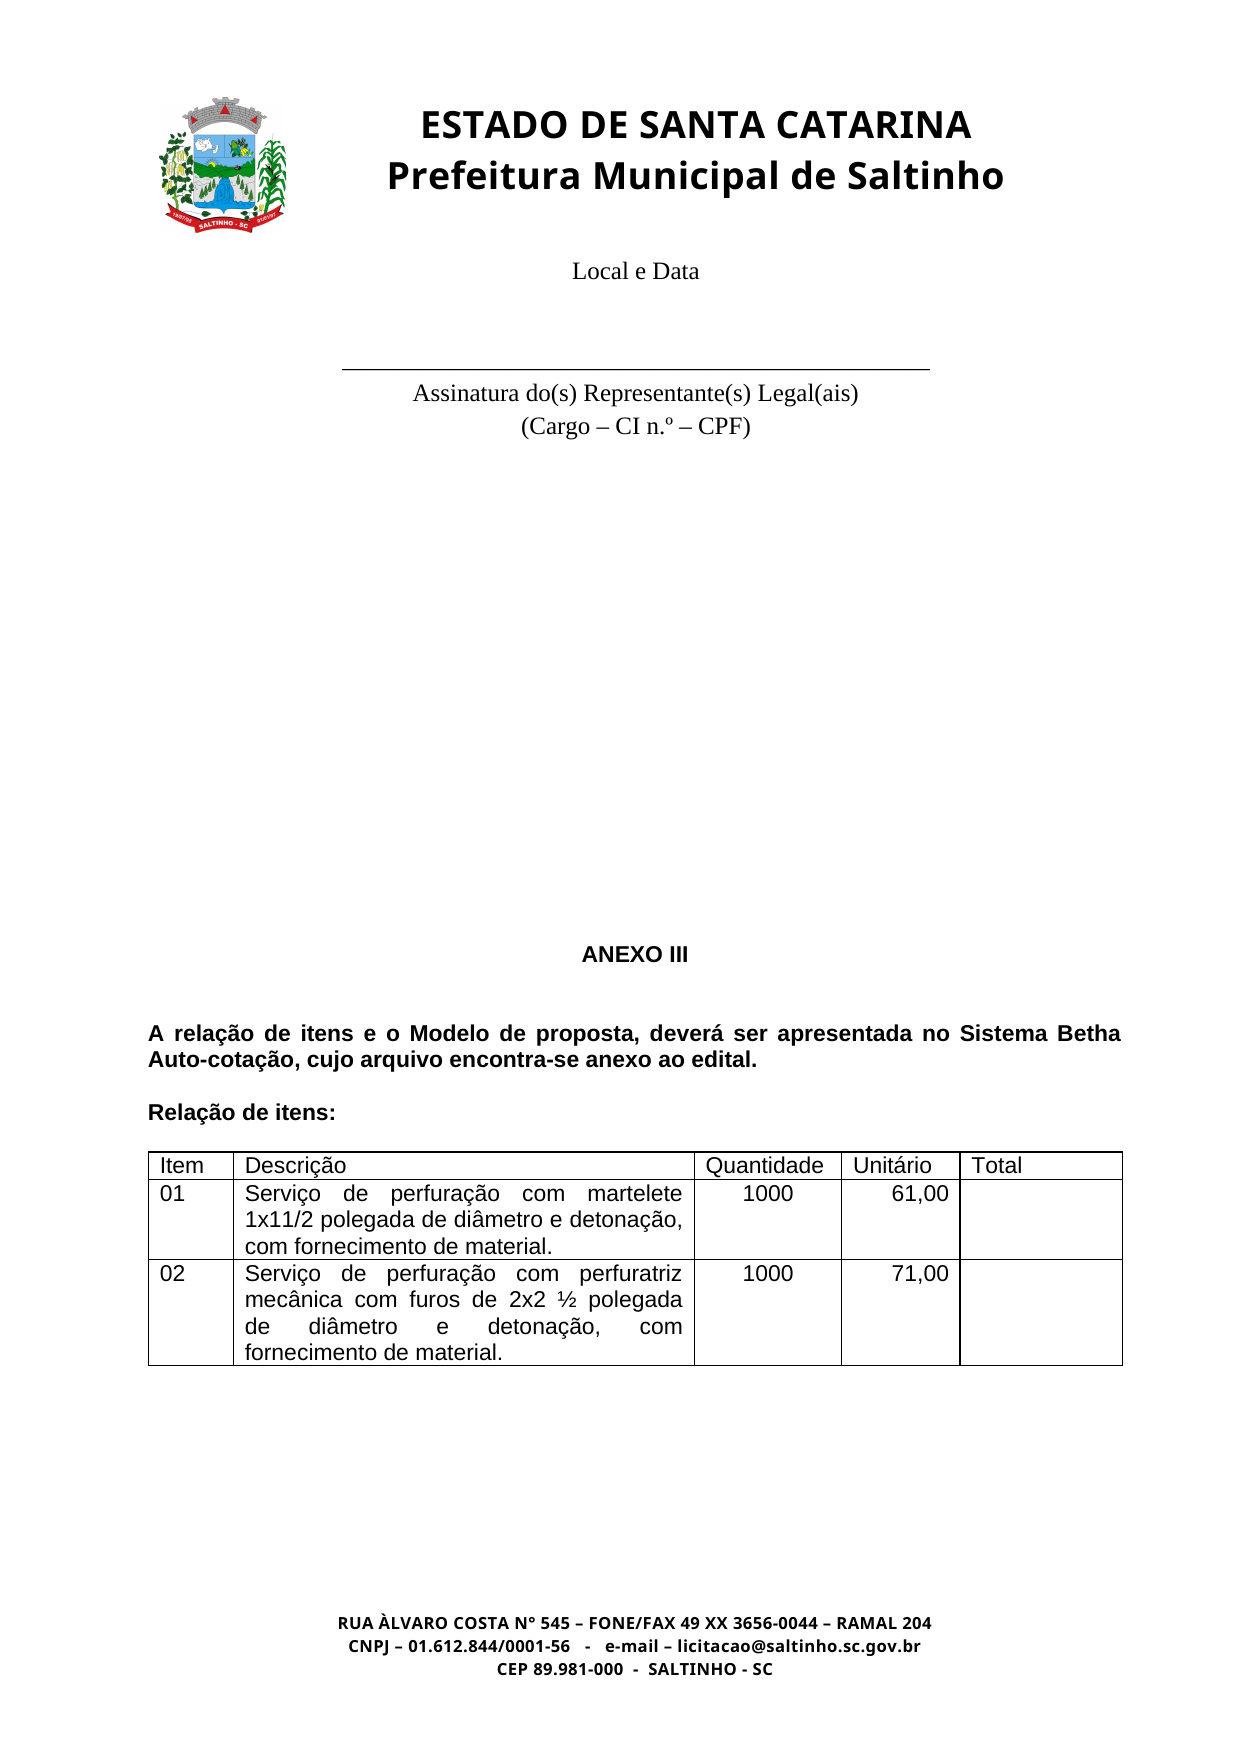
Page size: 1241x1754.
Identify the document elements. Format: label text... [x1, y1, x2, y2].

table_cell 1000 [695, 1180, 841, 1259]
table_cell Serviço de perfuração com martelete 1x11/2 polegada de diâmetro e detonação, com fornecimento de material. [234, 1180, 694, 1259]
table_cell 71,00 [842, 1260, 959, 1365]
table_header Descrição [234, 1153, 694, 1179]
text Assinatura do(s) Representante(s) Legal(ais) [148, 378, 1124, 406]
text _______________________________________________ [148, 344, 1124, 372]
text (Cargo – CI n.º – CPF) [148, 411, 1124, 440]
text A relação de itens e o Modelo de proposta, deverá ser apresentada no Sistema Betha Auto-cotação, cujo arquivo encontra-se anexo ao edital. [148, 1020, 1122, 1072]
table_header Quantidade [695, 1153, 841, 1179]
table_cell [961, 1180, 1122, 1259]
table_header Item [149, 1153, 233, 1179]
picture [158, 97, 287, 233]
table_cell 1000 [695, 1260, 841, 1365]
table_cell 01 [149, 1180, 233, 1259]
table_cell Serviço de perfuração com perfuratriz mecânica com furos de 2x2 ½ polegada de diâmetro e detonação, com fornecimento de material. [234, 1260, 694, 1365]
table_cell [961, 1260, 1122, 1365]
text ANEXO III [148, 941, 1122, 967]
text Relação de itens: [148, 1099, 1122, 1125]
table_cell 02 [149, 1260, 233, 1365]
text Local e Data [148, 256, 1124, 285]
table_header Unitário [842, 1153, 959, 1179]
table_header Total [961, 1153, 1122, 1179]
table_cell 61,00 [842, 1180, 959, 1259]
